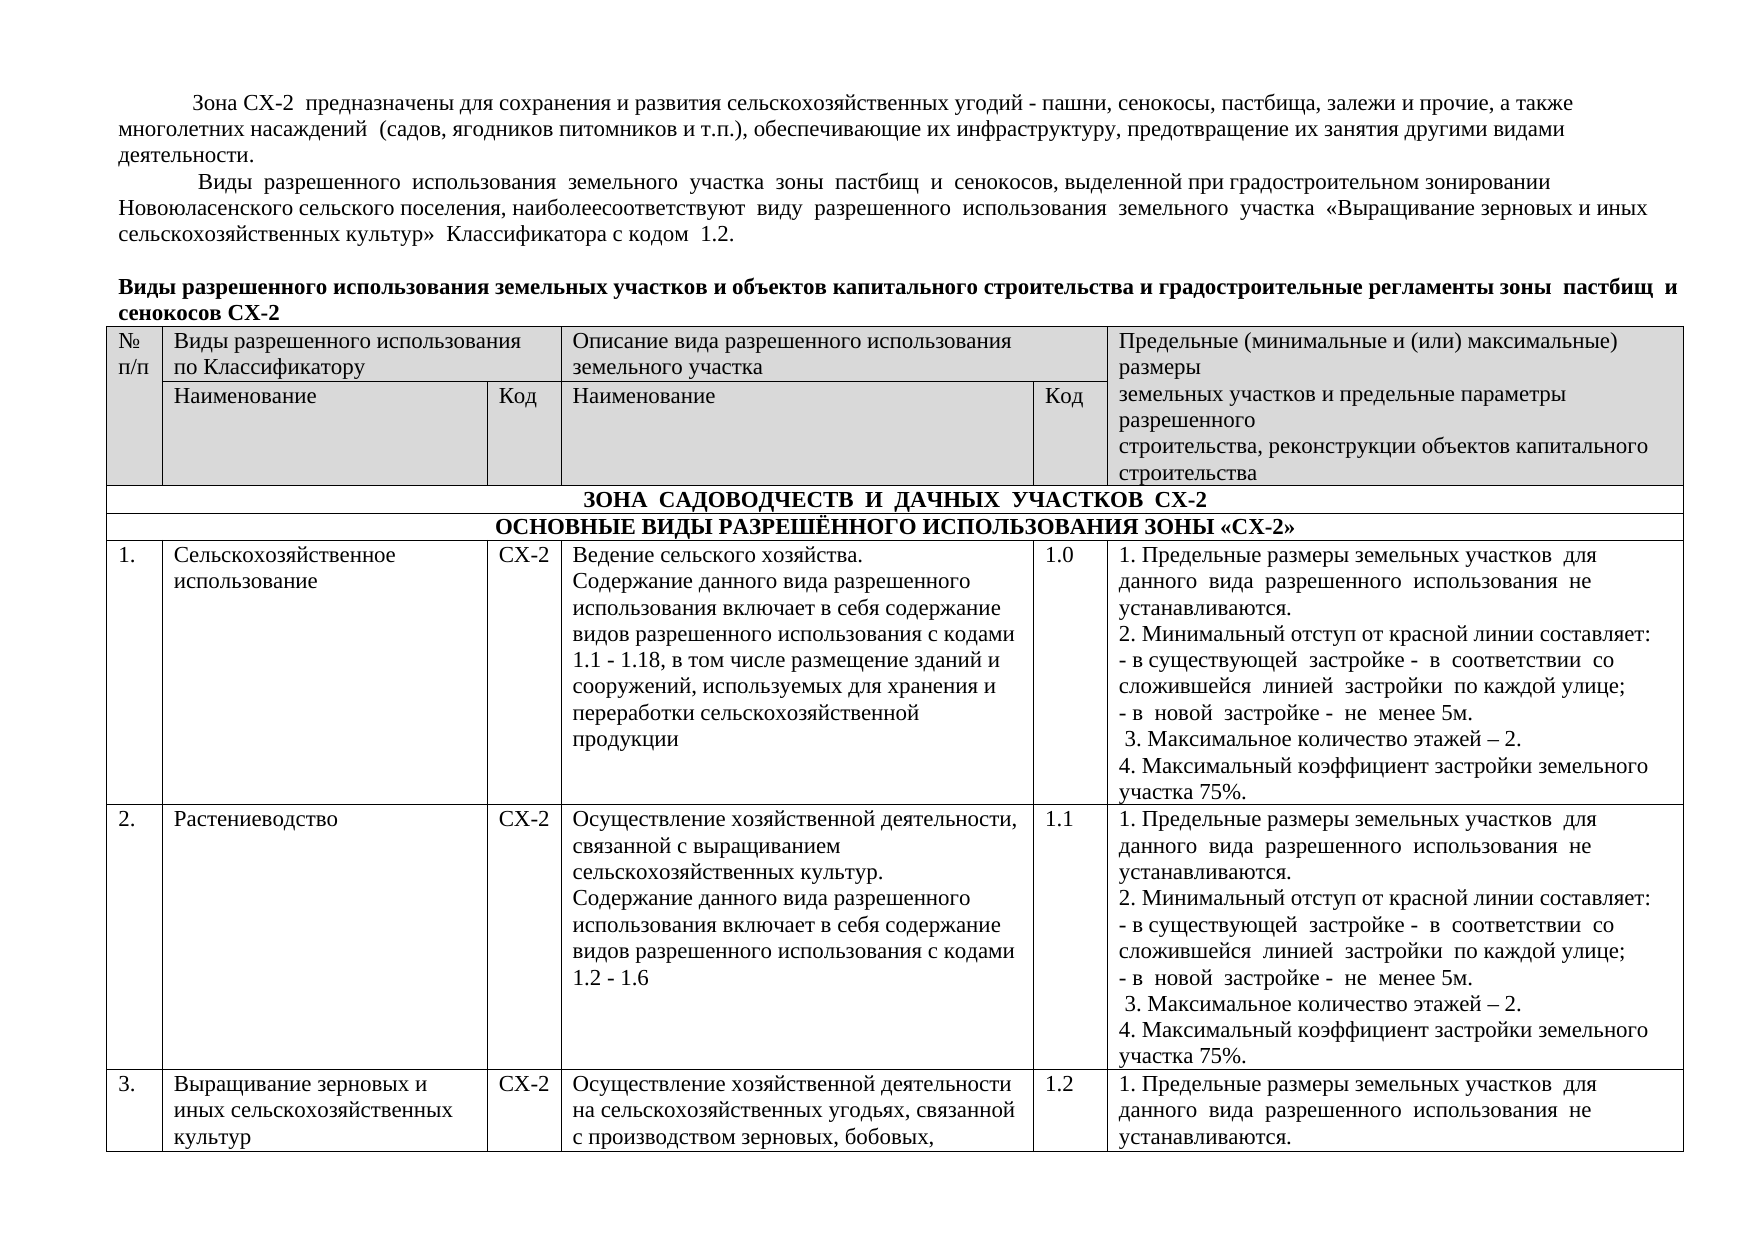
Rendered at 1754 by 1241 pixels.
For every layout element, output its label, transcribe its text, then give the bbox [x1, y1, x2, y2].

table_cell Наименование [163, 382, 487, 485]
table_cell 2. [107, 805, 162, 1069]
table_cell Растениеводство [163, 805, 487, 1069]
table_cell Наименование [562, 382, 1033, 485]
table_cell Код [488, 382, 561, 485]
table_cell 1.0 [1034, 541, 1107, 804]
table_cell 3. [107, 1070, 162, 1151]
table_cell 1.2 [1034, 1070, 1107, 1151]
table_cell Сельскохозяйственное использование [163, 541, 487, 804]
table_cell Осуществление хозяйственной деятельности, связанной с выращиванием сельскохозяйственных культур. Содержание данного вида разрешенного использования включает в себя содержание видов разрешенного использования с кодами 1.2 - 1.6 [562, 805, 1033, 1069]
table_header № п/п [107, 327, 162, 485]
table_header Описание вида разрешенного использования земельного участка [562, 327, 1107, 381]
table_cell ОСНОВНЫЕ ВИДЫ РАЗРЕШЁННОГО ИСПОЛЬЗОВАНИЯ ЗОНЫ «СХ-2» [107, 514, 1683, 540]
table_cell СХ-2 [488, 1070, 561, 1151]
text Зона СХ-2 предназначены для сохранения и развития сельскохозяйственных угодий - пашни, сенокосы, пастбища, залежи и прочие, а также многолетних насаждений (садов, ягодников питомников и т.п.), обеспечивающие их инфраструктуру, предотвращение их занятия другими видами деятельности. [118, 89, 1695, 168]
table_header Предельные (минимальные и (или) максимальные) размеры земельных участков и предельные параметры разрешенного строительства, реконструкции объектов капитального строительства [1108, 327, 1683, 485]
table_cell ЗОНА САДОВОДЧЕСТВ И ДАЧНЫХ УЧАСТКОВ СХ-2 [107, 486, 1683, 512]
table_header Виды разрешенного использования по Классификатору [163, 327, 561, 381]
table_cell СХ-2 [488, 805, 561, 1069]
table_cell СХ-2 [488, 541, 561, 804]
table_cell 1. [107, 541, 162, 804]
table_cell Ведение сельского хозяйства. Содержание данного вида разрешенного использования включает в себя содержание видов разрешенного использования с кодами 1.1 - 1.18, в том числе размещение зданий и сооружений, используемых для хранения и переработки сельскохозяйственной продукции [562, 541, 1033, 804]
table_cell Код [1034, 382, 1107, 485]
table_cell 1.1 [1034, 805, 1107, 1069]
text Виды разрешенного использования земельного участка зоны пастбищ и сенокосов, выделенной при градостроительном зонировании Новоюласенского сельского поселения, наиболеесоответствуют виду разрешенного использования земельного участка «Выращивание зерновых и иных сельскохозяйственных культур» Классификатора с кодом 1.2. [118, 168, 1695, 247]
table_cell Выращивание зерновых и иных сельскохозяйственных культур [163, 1070, 487, 1151]
text Виды разрешенного использования земельных участков и объектов капитального строительства и градостроительные регламенты зоны пастбищ и сенокосов СХ-2 [118, 273, 1695, 326]
